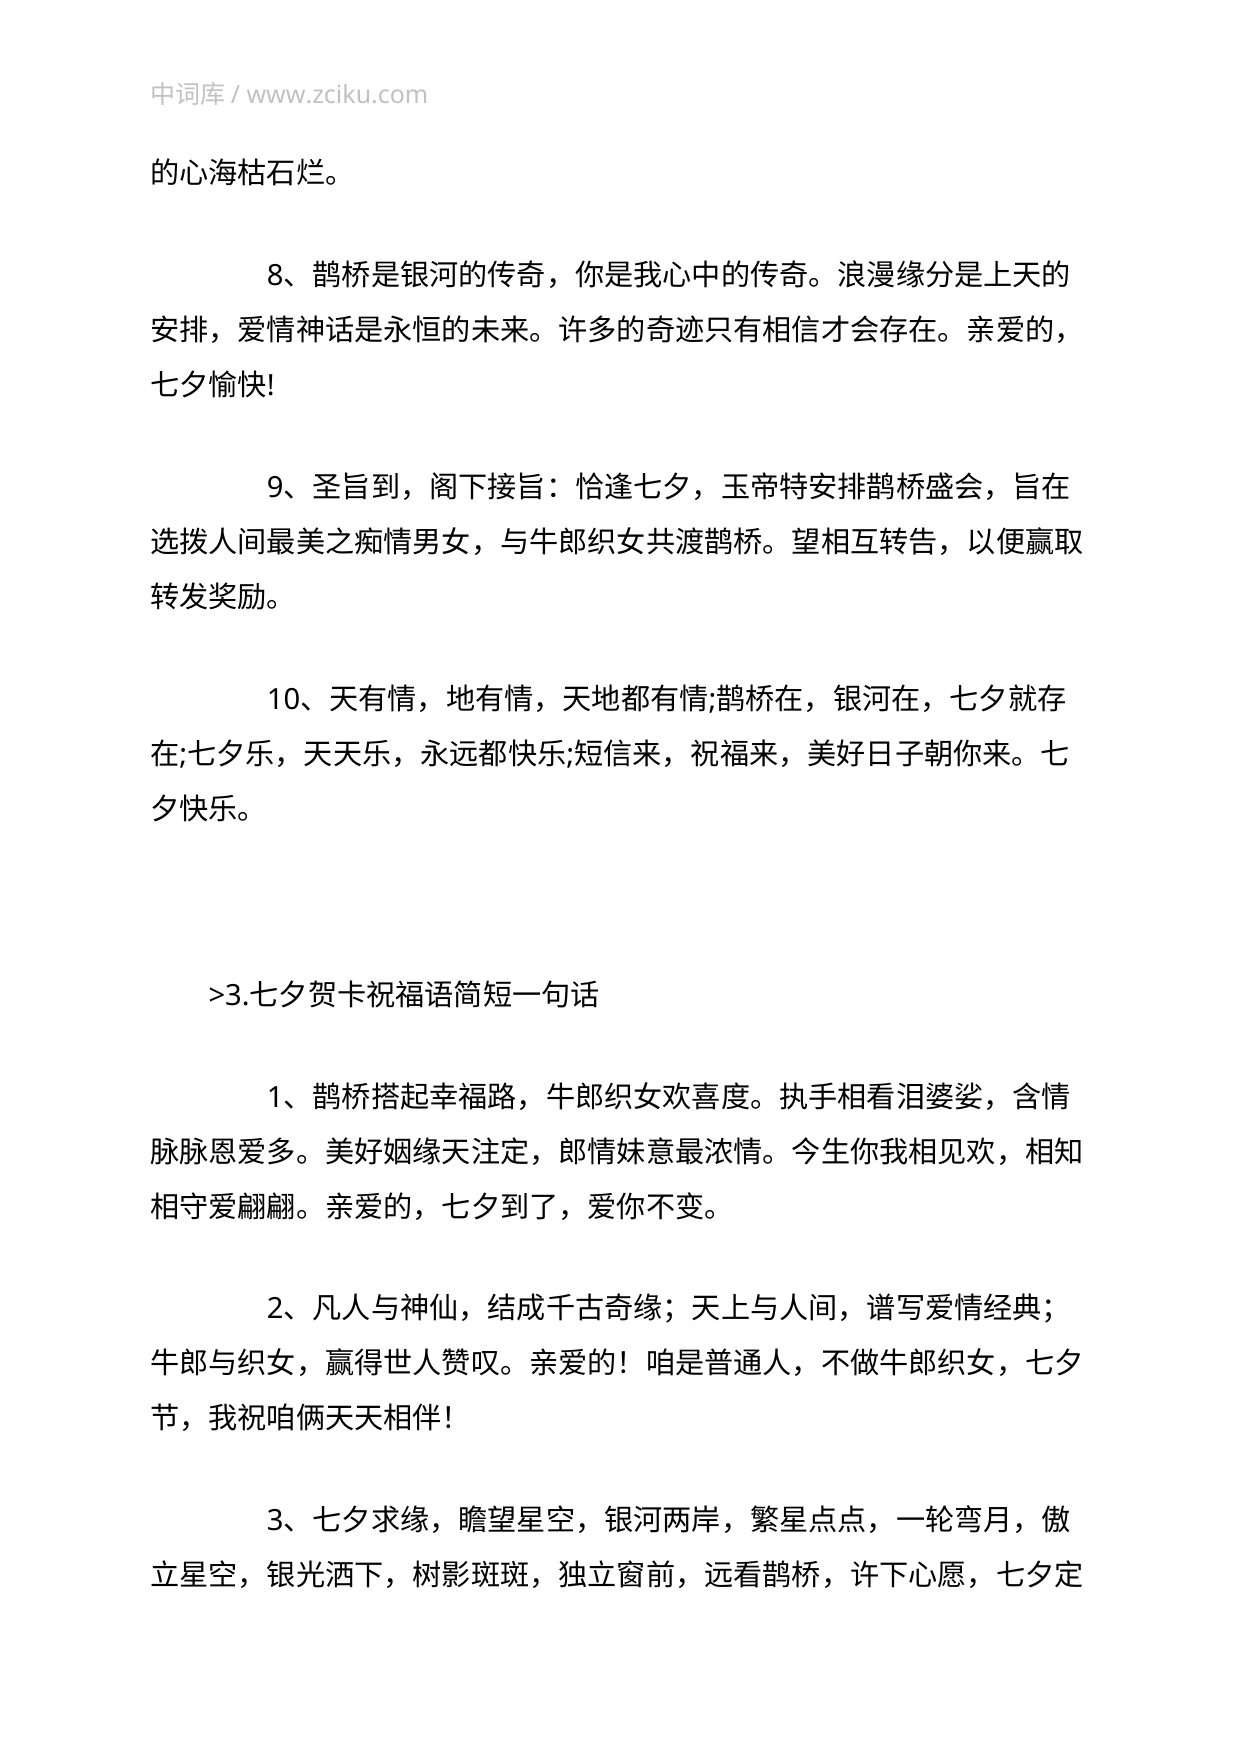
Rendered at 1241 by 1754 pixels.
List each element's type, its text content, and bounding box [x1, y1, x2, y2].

text 2、凡人与神仙，结成千古奇缘；天上与人间，谱写爱情经典；牛郎与织女，赢得世人赞叹。亲爱的！咱是普通人，不做牛郎织女，七夕节，我祝咱俩天天相伴！ [150, 1285, 1090, 1437]
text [150, 150, 1090, 192]
text 1、鹊桥搭起幸福路，牛郎织女欢喜度。执手相看泪婆娑，含情脉脉恩爱多。美好姻缘天注定，郎情妹意最浓情。今生你我相见欢，相知相守爱翩翩。亲爱的，七夕到了，爱你不变。 [150, 1073, 1090, 1225]
text 10、天有情，地有情，天地都有情;鹊桥在，银河在，七夕就存在;七夕乐，天天乐，永远都快乐;短信来，祝福来，美好日子朝你来。七夕快乐。 [150, 675, 1090, 828]
text >3.七夕贺卡祝福语简短一句话 [150, 971, 1090, 1014]
text 9、圣旨到，阁下接旨：恰逢七夕，玉帝特安排鹊桥盛会，旨在选拨人间最美之痴情男女，与牛郎织女共渡鹊桥。望相互转告，以便赢取转发奖励。 [150, 464, 1090, 616]
text 8、鹊桥是银河的传奇，你是我心中的传奇。浪漫缘分是上天的安排，爱情神话是永恒的未来。许多的奇迹只有相信才会存在。亲爱的，七夕愉快! [150, 252, 1090, 404]
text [150, 1497, 1090, 1594]
